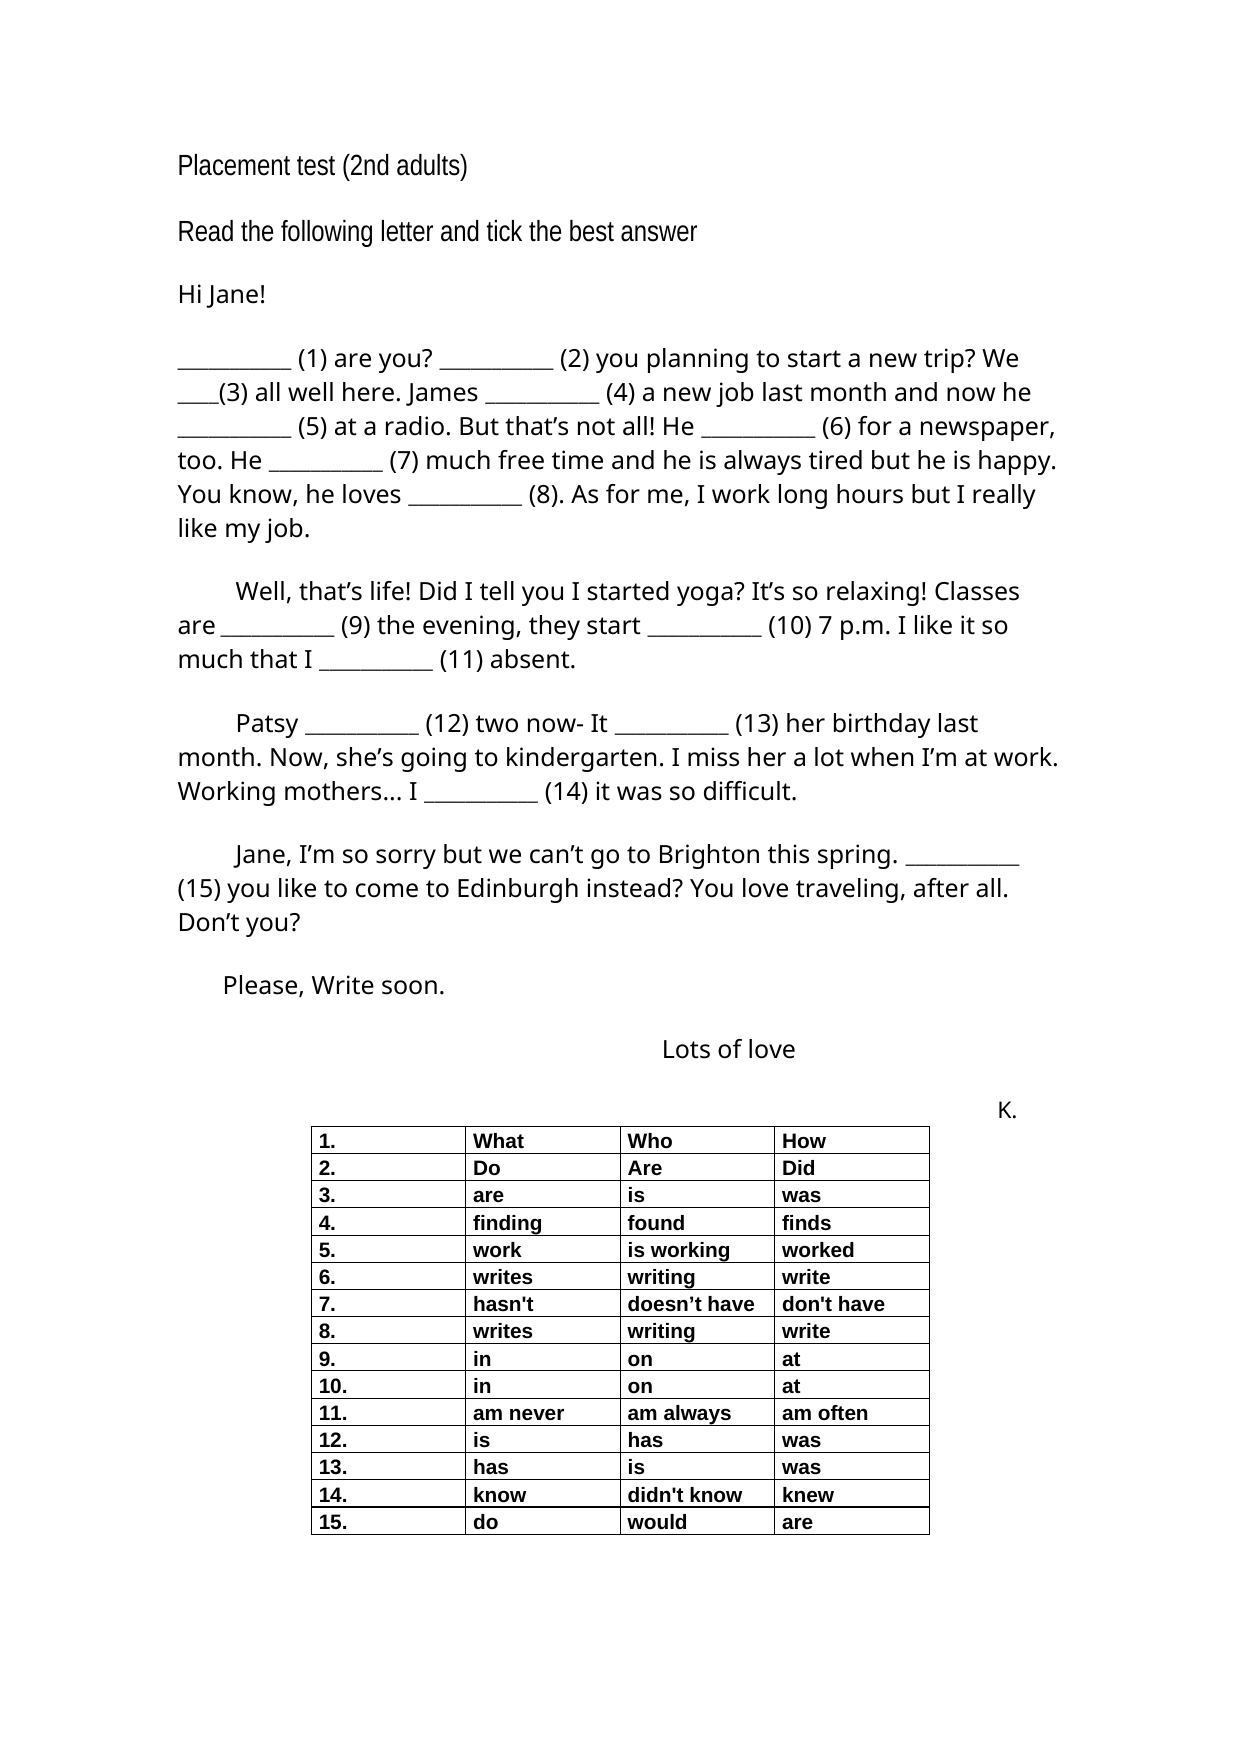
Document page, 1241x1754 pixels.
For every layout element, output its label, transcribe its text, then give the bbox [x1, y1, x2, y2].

table_cell hasn't [466, 1290, 620, 1316]
table_header What [466, 1127, 620, 1153]
table_cell are [466, 1181, 620, 1207]
table_cell 13. [312, 1453, 465, 1479]
table_cell writes [466, 1317, 620, 1343]
table_cell writing [621, 1263, 774, 1289]
text Placement test (2nd adults) [177, 148, 1063, 181]
table_cell 4. [312, 1208, 465, 1234]
text (1) are you? (2) you planning to start a new trip? We (3) all well here. James (4) a new job last month and now he (5) at a radio. But that’s not all! He (6) for a newspaper, too. He (7) much free time and he is always tired but he is happy. You know, he loves (8). As for me, I work long hours but I really like my job. [177, 340, 1063, 545]
table_cell worked [775, 1236, 929, 1262]
text Lots of love [177, 1031, 1063, 1065]
table_cell know [466, 1480, 620, 1506]
table_cell knew [775, 1480, 929, 1506]
table_cell 11. [312, 1399, 465, 1425]
table_cell Are [621, 1154, 774, 1180]
table_cell writing [621, 1317, 774, 1343]
table_cell 2. [312, 1154, 465, 1180]
table_cell writes [466, 1263, 620, 1289]
table_cell do [466, 1508, 620, 1533]
table_cell are [775, 1508, 929, 1533]
table_header How [775, 1127, 929, 1153]
table_cell is [621, 1181, 774, 1207]
table_cell in [466, 1344, 620, 1370]
table_cell finds [775, 1208, 929, 1234]
table_cell am never [466, 1399, 620, 1425]
table_cell has [621, 1426, 774, 1452]
table_cell is working [621, 1236, 774, 1262]
table_cell in [466, 1371, 620, 1398]
table_cell finding [466, 1208, 620, 1234]
table_cell didn't know [621, 1480, 774, 1506]
table_cell is [621, 1453, 774, 1479]
table_cell found [621, 1208, 774, 1234]
text K. [177, 1094, 1063, 1126]
table_cell 9. [312, 1344, 465, 1370]
text Please, Write soon. [177, 968, 1063, 1002]
table_cell is [466, 1426, 620, 1452]
table_cell would [621, 1508, 774, 1533]
text Jane, I’m so sorry but we can’t go to Brighton this spring. (15) you like to come to Edinburgh instead? You love traveling, after all. Don’t you? [177, 837, 1063, 939]
table_cell 8. [312, 1317, 465, 1343]
table_cell am always [621, 1399, 774, 1425]
text Read the following letter and tick the best answer [177, 214, 1063, 248]
table_header 1. [312, 1127, 465, 1153]
text Hi Jane! [177, 277, 1063, 311]
table_cell Did [775, 1154, 929, 1180]
table_cell at [775, 1371, 929, 1398]
table_header Who [621, 1127, 774, 1153]
table_cell 7. [312, 1290, 465, 1316]
table_cell has [466, 1453, 620, 1479]
table_cell was [775, 1181, 929, 1207]
table_cell on [621, 1371, 774, 1398]
table_cell 5. [312, 1236, 465, 1262]
table_cell Do [466, 1154, 620, 1180]
table_cell on [621, 1344, 774, 1370]
table_cell write [775, 1263, 929, 1289]
table_cell was [775, 1453, 929, 1479]
table_cell 3. [312, 1181, 465, 1207]
table_cell at [775, 1344, 929, 1370]
table_cell 10. [312, 1371, 465, 1398]
text Well, that’s life! Did I tell you I started yoga? It’s so relaxing! Classes are (9) the evening, they start (10) 7 p.m. I like it so much that I (11) absent. [177, 574, 1063, 676]
table_cell 14. [312, 1480, 465, 1506]
table_cell work [466, 1236, 620, 1262]
table_cell 12. [312, 1426, 465, 1452]
table_cell was [775, 1426, 929, 1452]
text Patsy (12) two now- It (13) her birthday last month. Now, she’s going to kindergarten. I miss her a lot when I’m at work. Working mothers... I (14) it was so difficult. [177, 705, 1063, 807]
table_cell don't have [775, 1290, 929, 1316]
table_cell am often [775, 1399, 929, 1425]
table_cell 15. [312, 1508, 465, 1533]
table_cell doesn’t have [621, 1290, 774, 1316]
table_cell 6. [312, 1263, 465, 1289]
table_cell write [775, 1317, 929, 1343]
